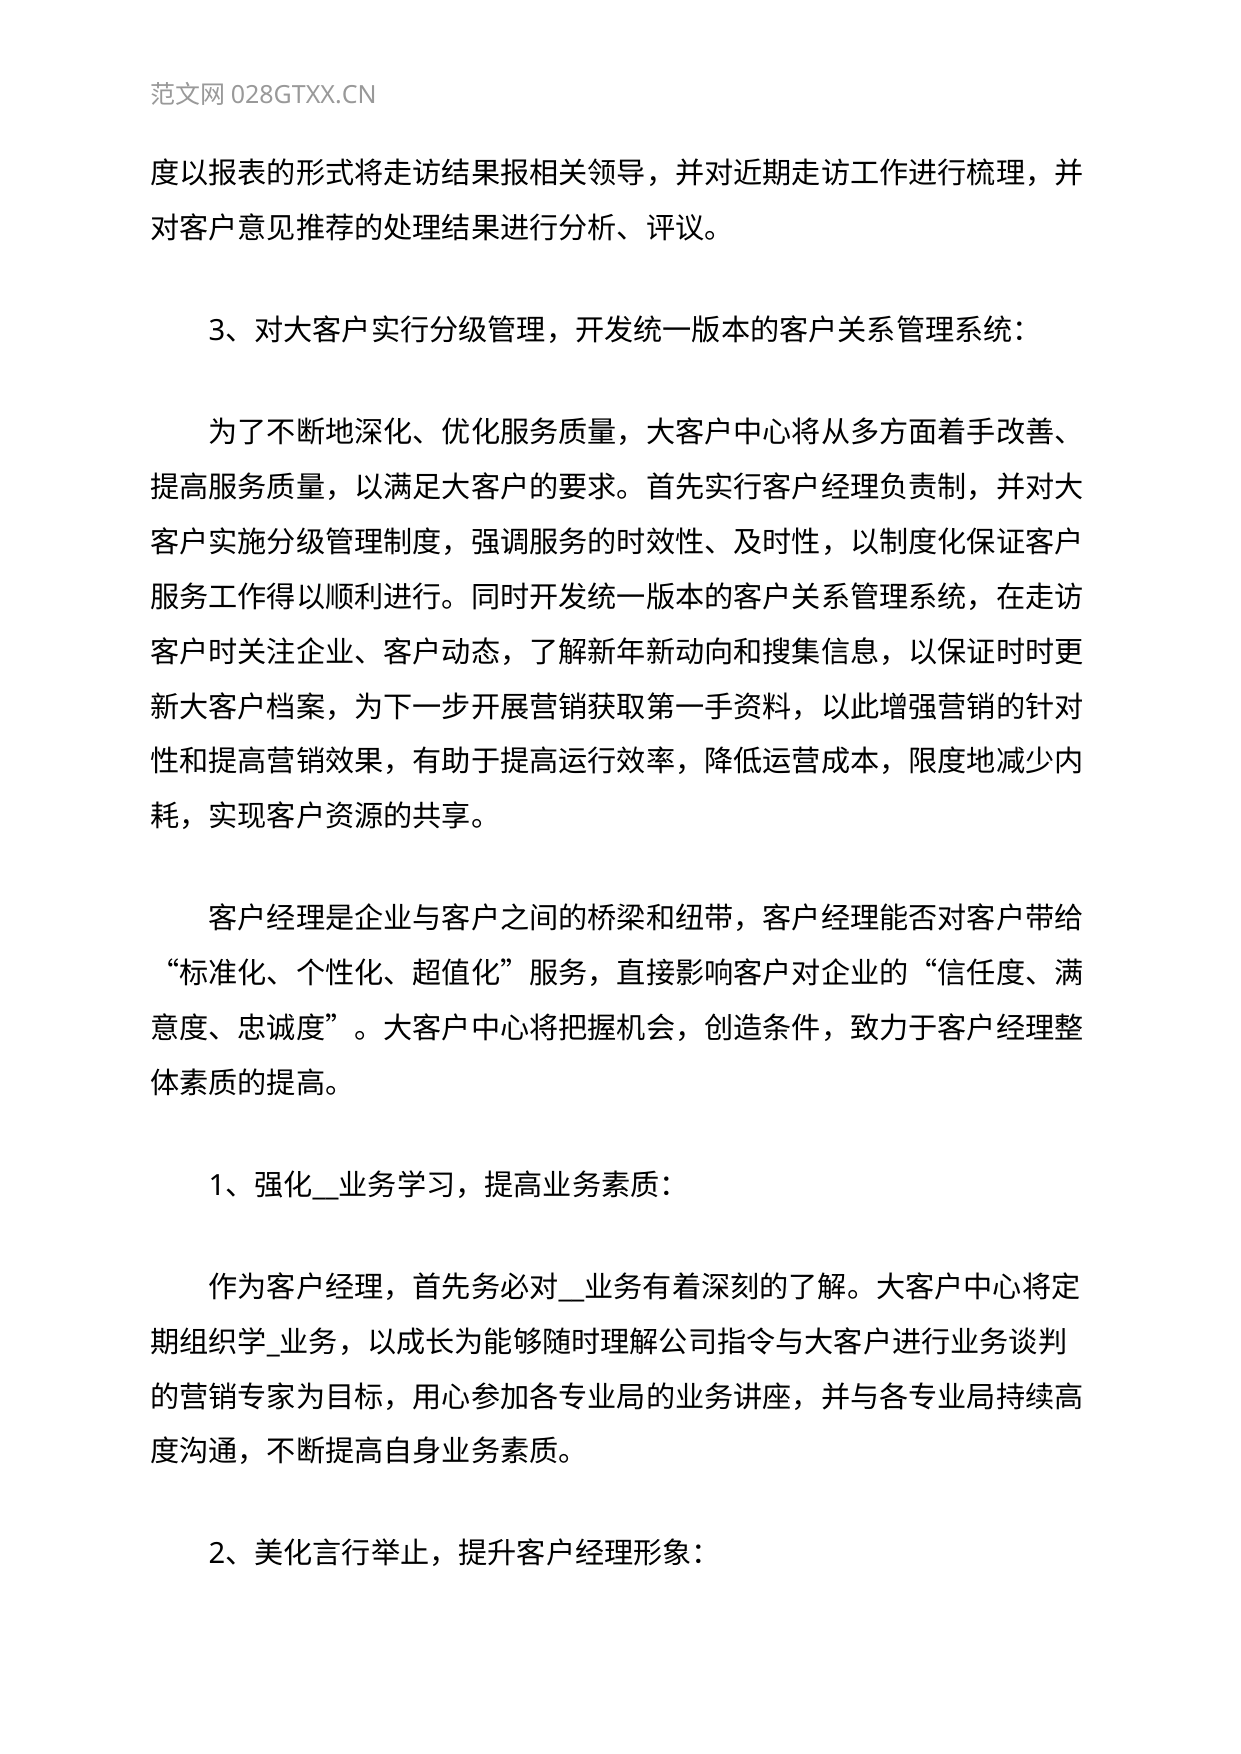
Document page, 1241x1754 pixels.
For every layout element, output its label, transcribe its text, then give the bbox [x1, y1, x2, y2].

text 为了不断地深化、优化服务质量，大客户中心将从多方面着手改善、提高服务质量，以满足大客户的要求。首先实行客户经理负责制，并对大客户实施分级管理制度，强调服务的时效性、及时性，以制度化保证客户服务工作得以顺利进行。同时开发统一版本的客户关系管理系统，在走访客户时关注企业、客户动态，了解新年新动向和搜集信息，以保证时时更新大客户档案，为下一步开展营销获取第一手资料，以此增强营销的针对性和提高营销效果，有助于提高运行效率，降低运营成本，限度地减少内耗，实现客户资源的共享。 [150, 409, 1090, 835]
text 客户经理是企业与客户之间的桥梁和纽带，客户经理能否对客户带给“标准化、个性化、超值化”服务，直接影响客户对企业的“信任度、满意度、忠诚度”。大客户中心将把握机会，创造条件，致力于客户经理整体素质的提高。 [150, 895, 1090, 1102]
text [150, 150, 1090, 247]
text 2、美化言行举止，提升客户经理形象： [150, 1530, 1090, 1572]
text 作为客户经理，首先务必对__业务有着深刻的了解。大客户中心将定期组织学_业务，以成长为能够随时理解公司指令与大客户进行业务谈判的营销专家为目标，用心参加各专业局的业务讲座，并与各专业局持续高度沟通，不断提高自身业务素质。 [150, 1263, 1090, 1470]
text 3、对大客户实行分级管理，开发统一版本的客户关系管理系统： [150, 307, 1090, 349]
text 1、强化__业务学习，提高业务素质： [150, 1161, 1090, 1203]
